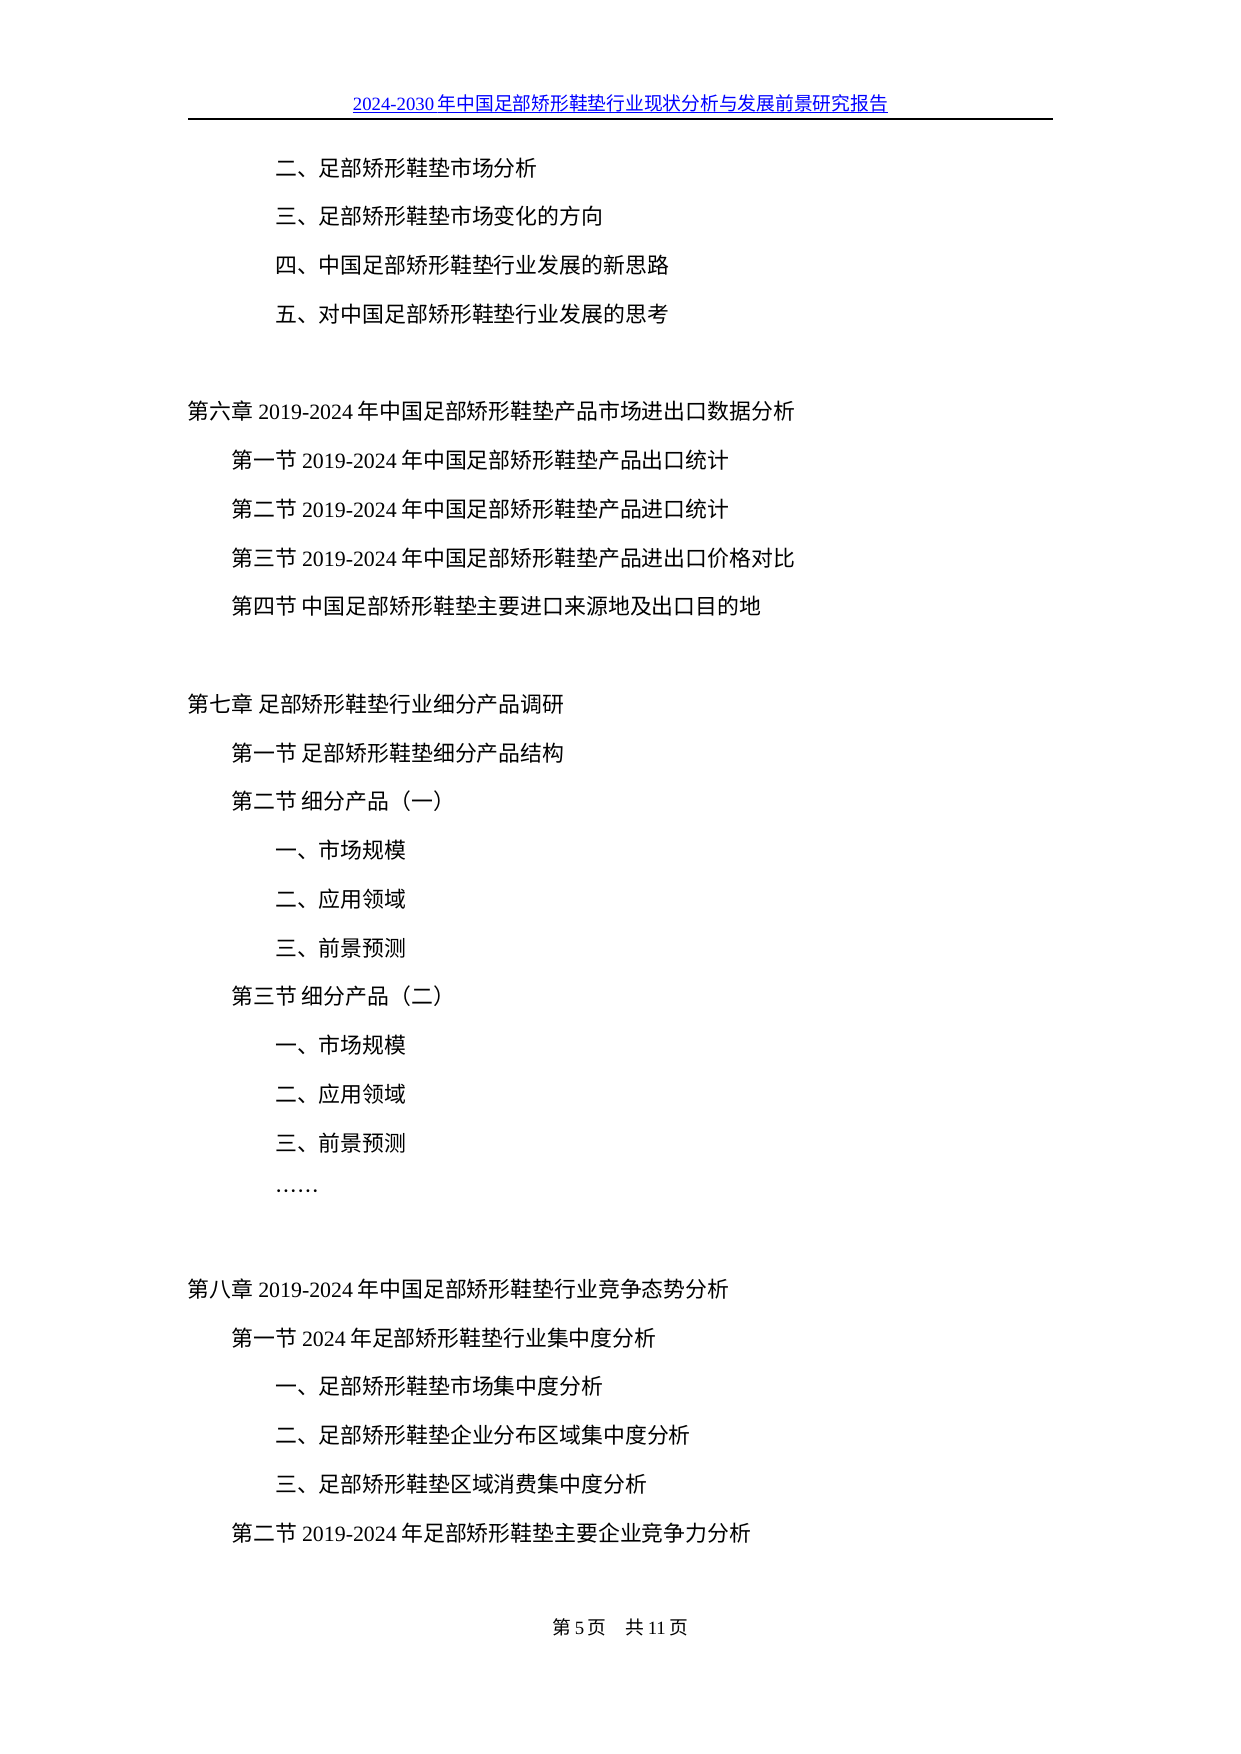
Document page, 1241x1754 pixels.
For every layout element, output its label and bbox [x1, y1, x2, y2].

text [187, 150, 1053, 1548]
